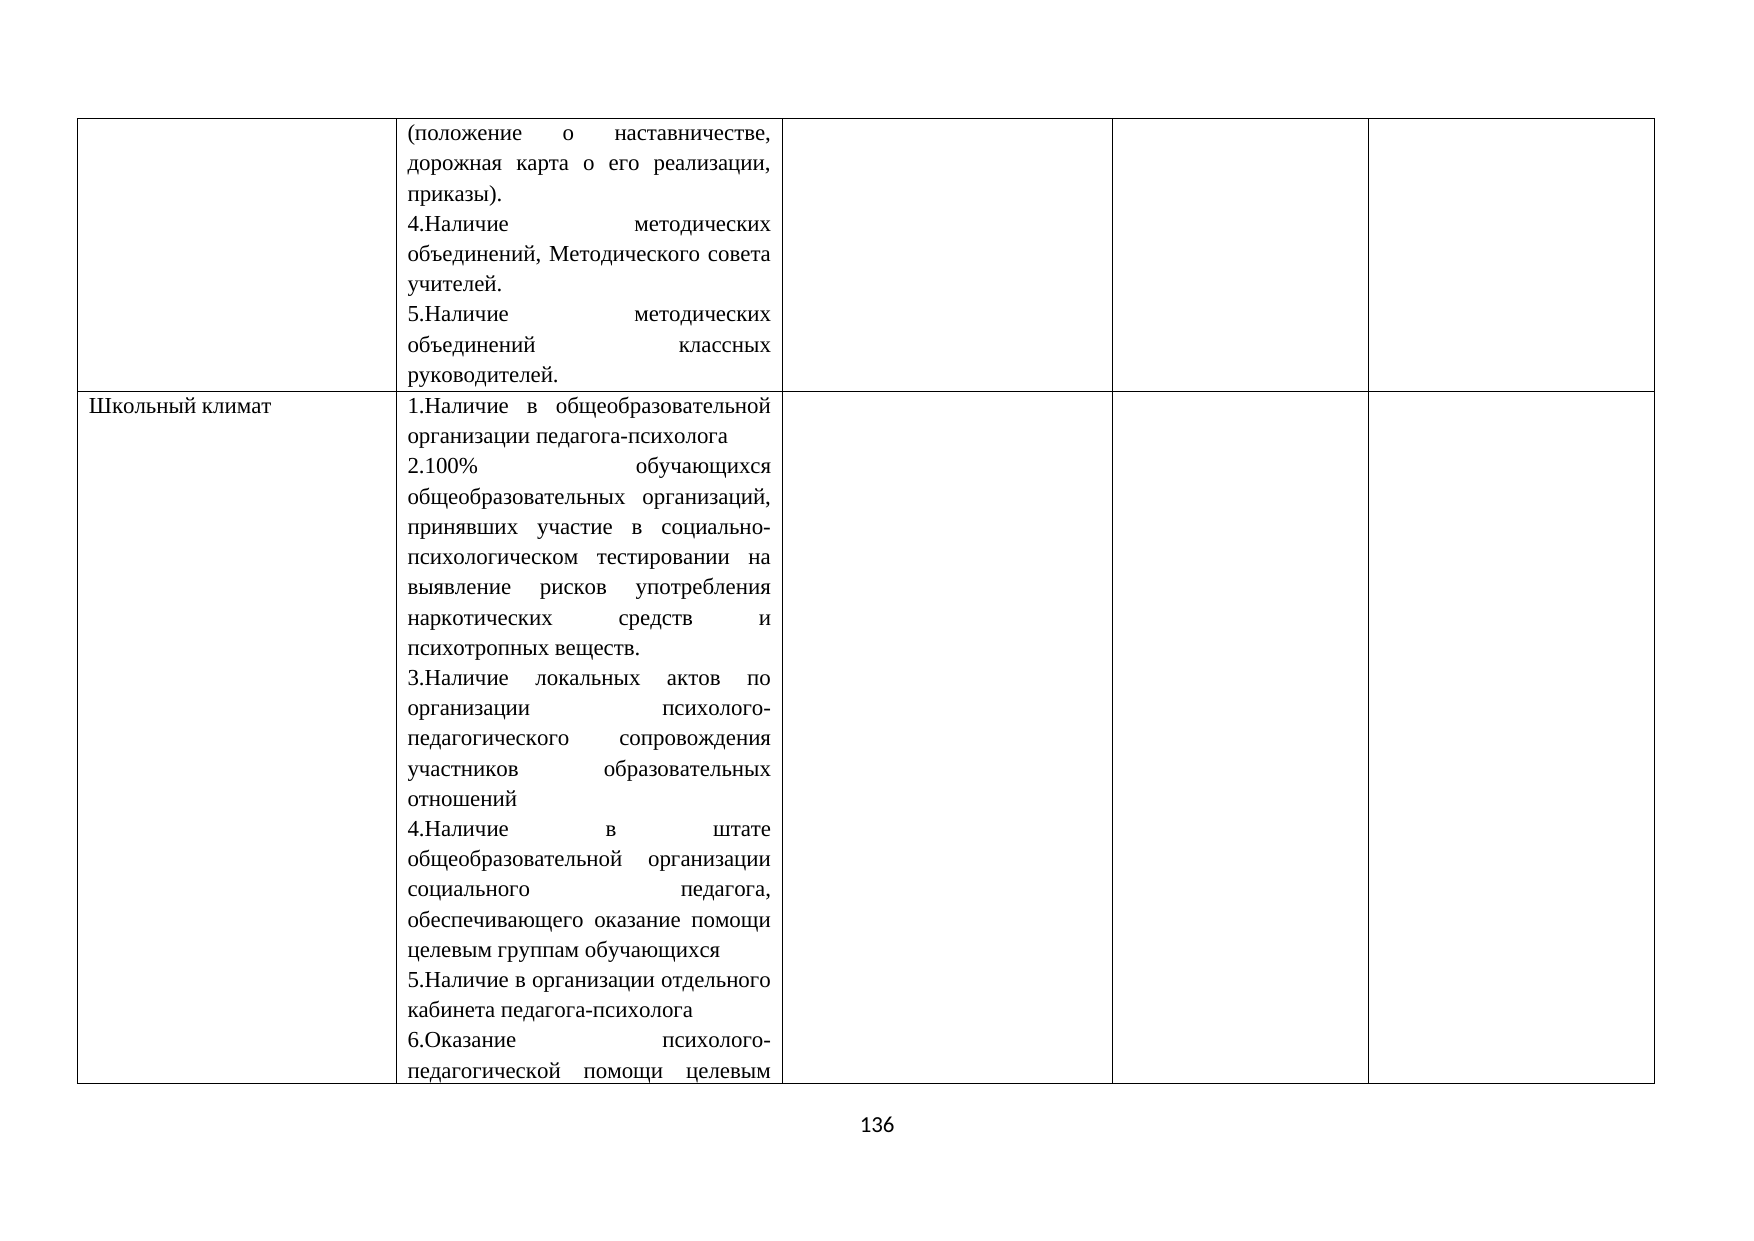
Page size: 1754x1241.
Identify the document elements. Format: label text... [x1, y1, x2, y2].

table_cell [78, 119, 396, 391]
table_cell [1369, 392, 1654, 1083]
table_cell [1113, 392, 1368, 1083]
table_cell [1113, 119, 1368, 391]
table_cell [1369, 119, 1654, 391]
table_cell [783, 119, 1112, 391]
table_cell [397, 119, 782, 391]
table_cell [397, 392, 782, 1083]
table_cell Школьный климат [78, 392, 396, 1083]
table_cell [783, 392, 1112, 1083]
